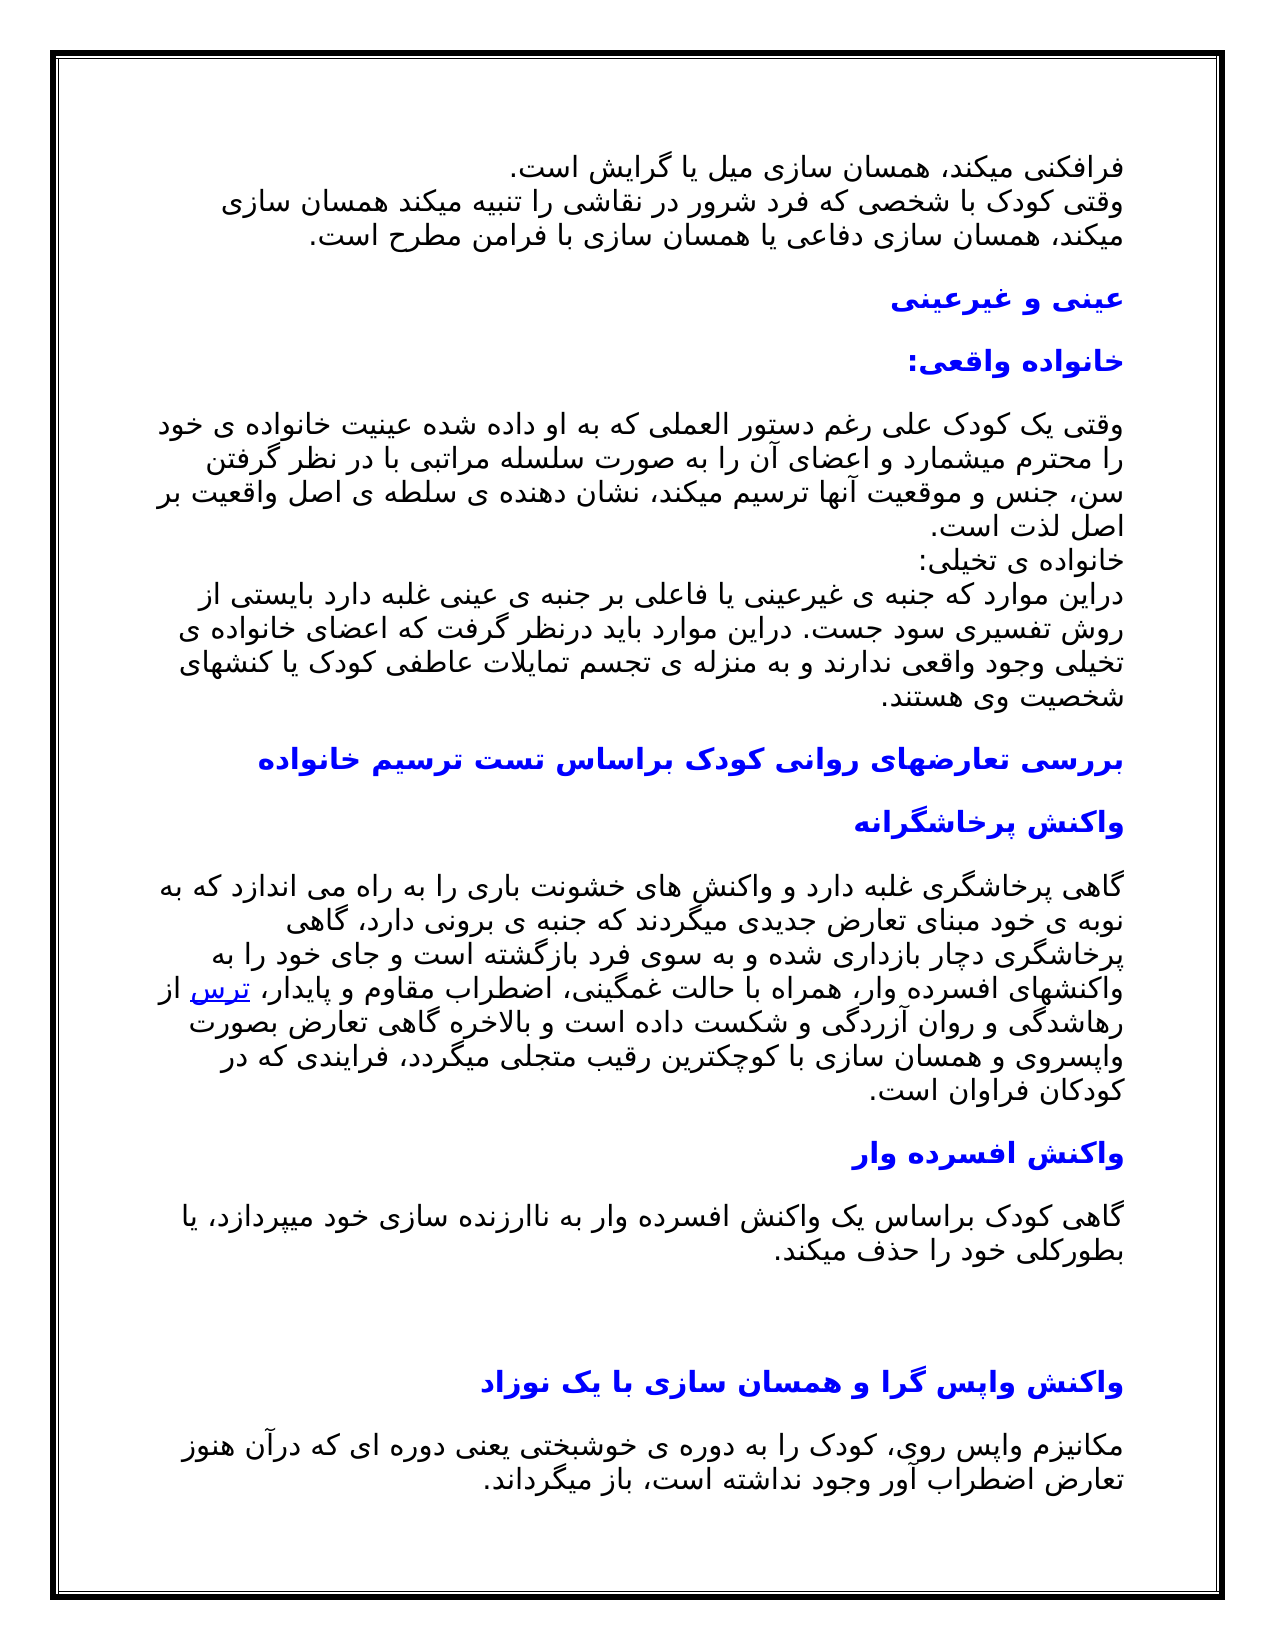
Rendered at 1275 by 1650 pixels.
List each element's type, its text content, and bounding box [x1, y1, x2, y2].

text مکانیزم واپس روی، کودک را به دوره ی خوشبختی یعنی دوره ای که درآن هنوز تعارض اضطراب آور وجود نداشته است، باز میگرداند. [150, 1429, 1125, 1497]
text وقتی یک کودک علی رغم دستور العملی که به او داده شده عینیت خانواده ی خود را محترم میشمارد و اعضای آن را به صورت سلسله مراتبی با در نظر گرفتن سن، جنس و موقعیت آنها ترسیم میکند، نشان دهنده ی سلطه ی اصل واقعیت بر اصل لذت است. خانواده ی تخیلی: دراین موارد که جنبه ی غیرعینی یا فاعلی بر جنبه ی عینی غلبه دارد بایستی از روش تفسیری سود جست. دراین موارد باید درنظر گرفت که اعضای خانواده ی تخیلی وجود واقعی ندارند و به منزله ی تجسم تمایلات عاطفی کودک یا کنشهای شخصیت وی هستند. [150, 407, 1125, 713]
text خانواده واقعی: [150, 344, 1125, 378]
text بررسی تعارضهای روانی کودک براساس تست ترسیم خانواده [150, 742, 1125, 776]
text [150, 150, 1125, 252]
text واکنش پرخاشگرانه [150, 806, 1125, 840]
text واکنش افسرده وار [150, 1136, 1125, 1170]
text واکنش واپس گرا و همسان سازی با یک نوزاد [150, 1366, 1125, 1399]
text عینی و غیرعینی [150, 281, 1125, 315]
text گاهی پرخاشگری غلبه دارد و واکنش های خشونت باری را به راه می اندازد که به نوبه ی خود مبنای تعارض جدیدی میگردند که جنبه ی برونی دارد، گاهی پرخاشگری دچار بازداری شده و به سوی فرد بازگشته است و جای خود را به واکنشهای افسرده وار، همراه با حالت غمگینی، اضطراب مقاوم و پایدار، ترس از رهاشدگی و روان آزردگی و شکست داده است و بالاخره گاهی تعارض بصورت واپسروی و همسان سازی با کوچکترین رقیب متجلی میگردد، فرایندی که در کودکان فراوان است. [150, 869, 1125, 1107]
text گاهی کودک براساس یک واکنش افسرده وار به ناارزنده سازی خود میپردازد، یا بطورکلی خود را حذف میکند. [150, 1199, 1125, 1267]
